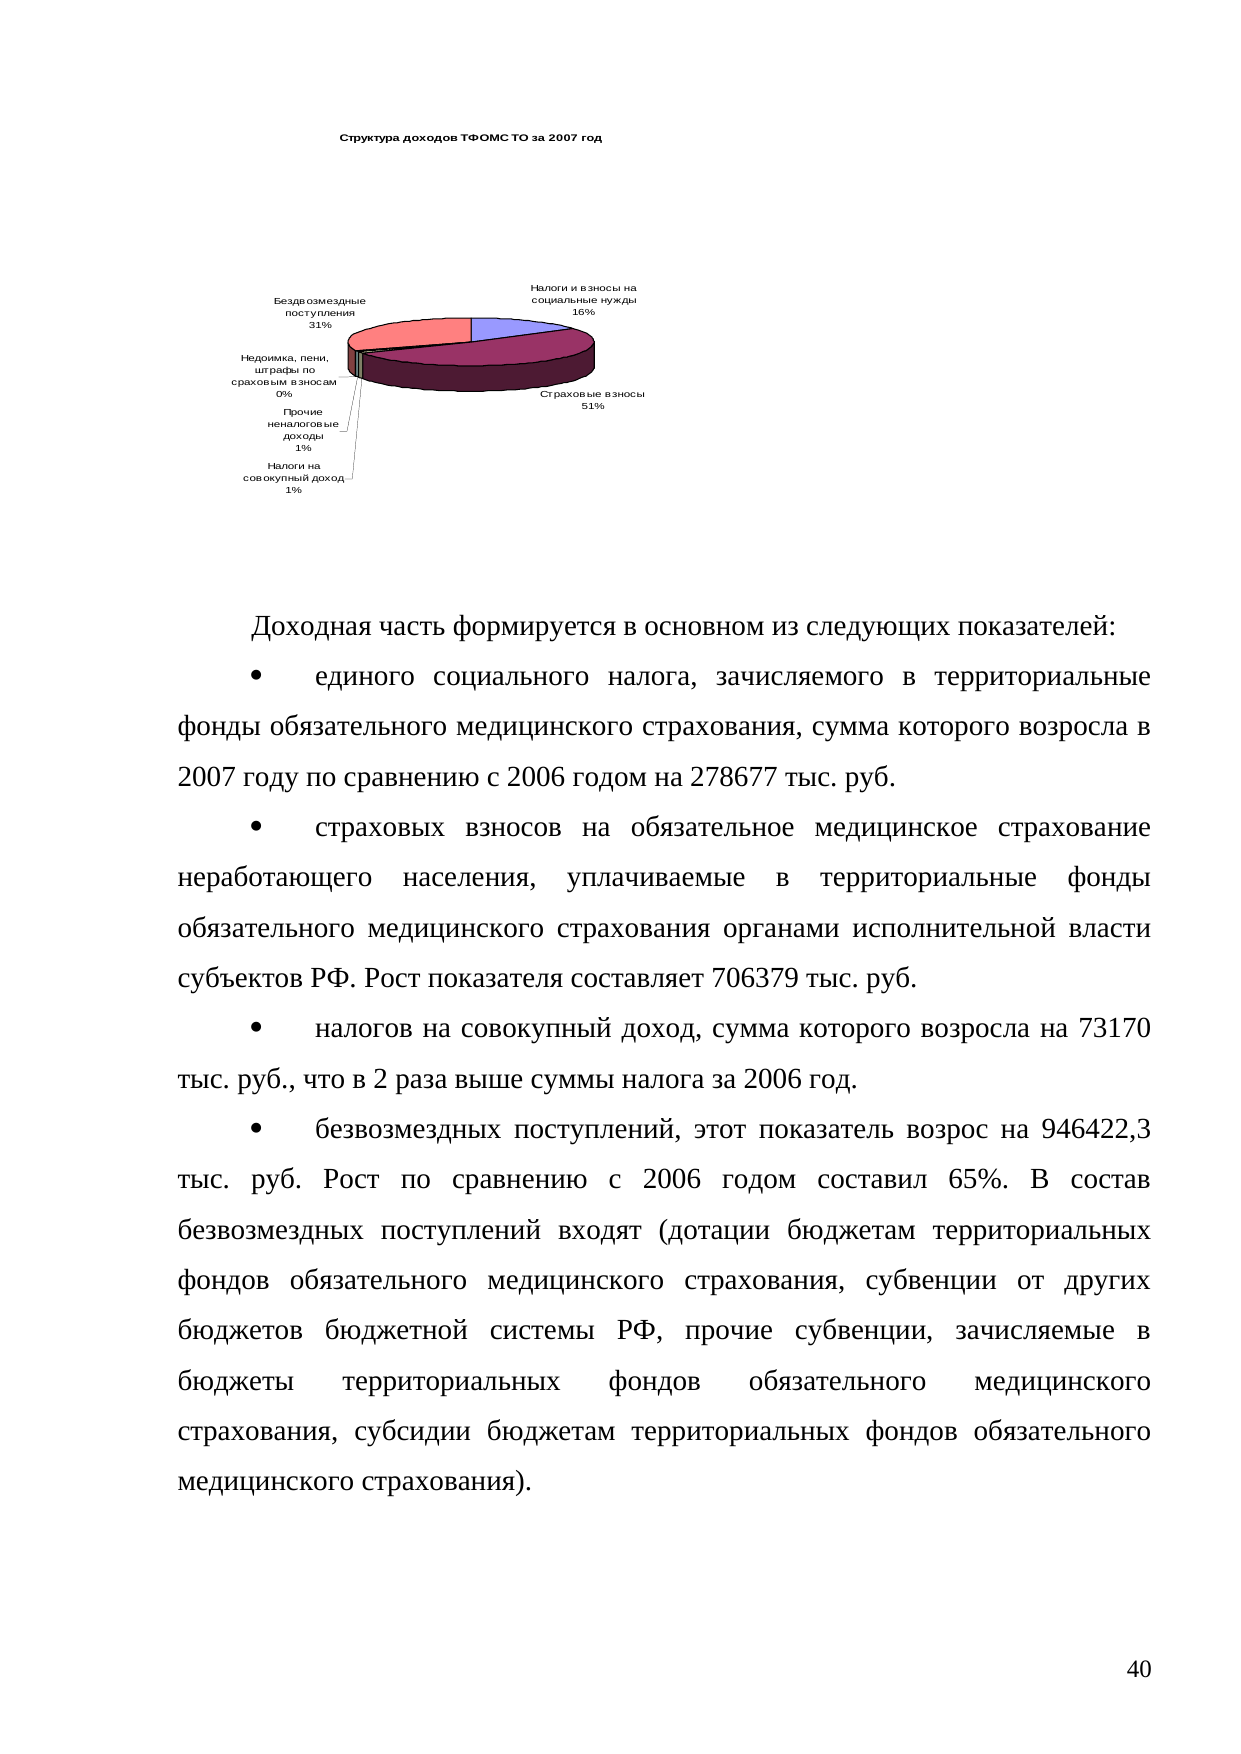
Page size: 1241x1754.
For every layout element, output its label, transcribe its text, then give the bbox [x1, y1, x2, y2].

list безвозмездных поступлений, этот показатель возрос на 946422,3 тыс. руб. Рост по сравнению с 2006 годом составил 65%. В состав безвозмездных поступлений входят (дотации бюджетам территориальных фондов обязательного медицинского страхования, субвенции от других бюджетов бюджетной системы РФ, прочие субвенции, зачисляемые в бюджеты территориальных фондов обязательного медицинского страхования, субсидии бюджетам территориальных фондов обязательного медицинского страхования). [177, 1111, 1152, 1497]
list налогов на совокупный доход, сумма которого возросла на 73170 тыс. руб., что в 2 раза выше суммы налога за 2006 год. [177, 1010, 1152, 1094]
text Доходная часть формируется в основном из следующих показателей: [177, 608, 1152, 641]
list единого социального налога, зачисляемого в территориальные фонды обязательного медицинского страхования, сумма которого возросла в 2007 году по сравнению с 2006 годом на 278677 тыс. руб. [177, 658, 1152, 792]
list страховых взносов на обязательное медицинское страхование неработающего населения, уплачиваемые в территориальные фонды обязательного медицинского страхования органами исполнительной власти субъектов РФ. Рост показателя составляет 706379 тыс. руб. [177, 809, 1152, 993]
